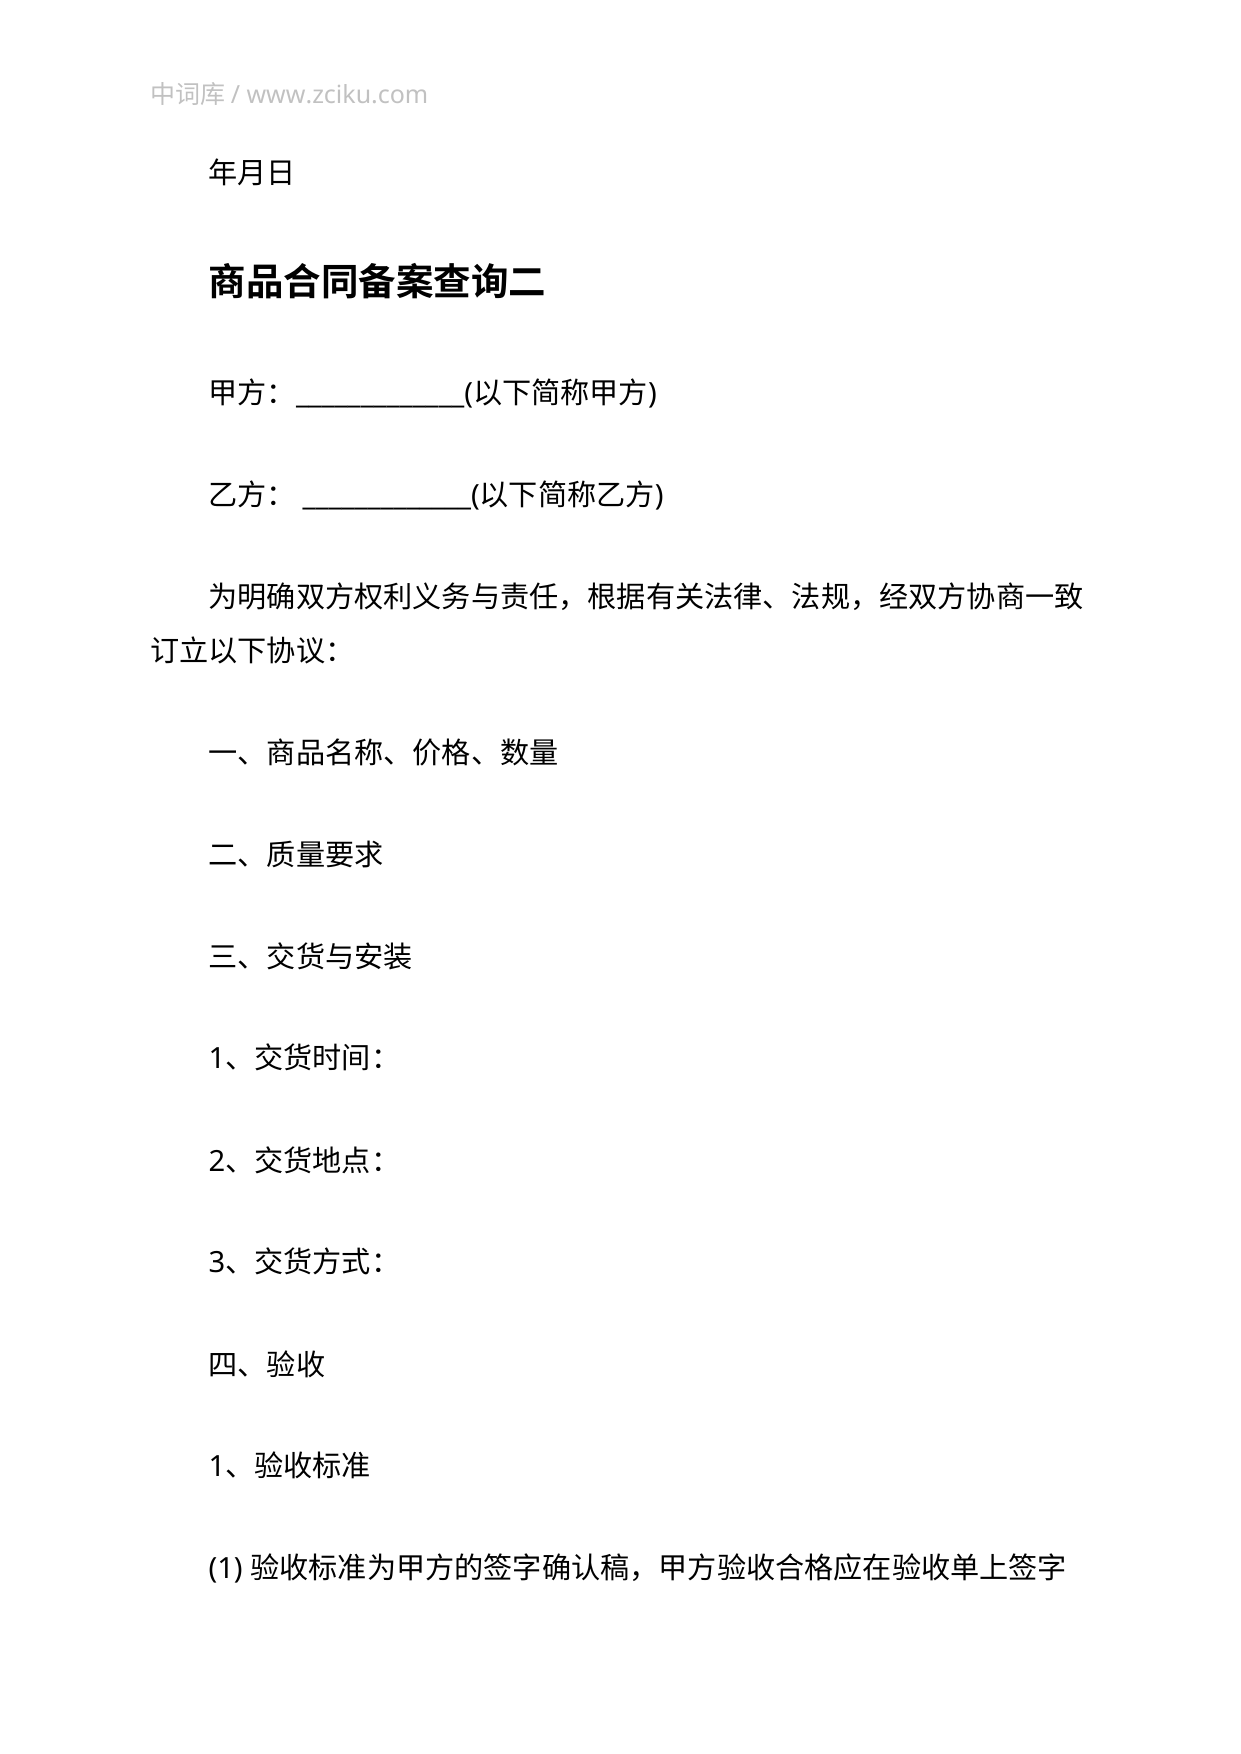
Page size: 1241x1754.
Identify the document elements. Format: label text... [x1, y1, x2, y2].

text 乙方： _____________(以下简称乙方) [150, 471, 1090, 513]
text 3、交货方式： [150, 1239, 1090, 1281]
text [150, 1545, 1090, 1587]
text 1、验收标准 [150, 1443, 1090, 1485]
text 商品合同备案查询二 [150, 252, 1090, 306]
text 年月日 [150, 150, 1090, 192]
text 1、交货时间： [150, 1035, 1090, 1077]
text 甲方：_____________(以下简称甲方) [150, 369, 1090, 412]
text 为明确双方权利义务与责任，根据有关法律、法规，经双方协商一致订立以下协议： [150, 573, 1090, 670]
text 二、质量要求 [150, 832, 1090, 874]
text 四、验收 [150, 1341, 1090, 1383]
text 一、商品名称、价格、数量 [150, 730, 1090, 772]
text 2、交货地点： [150, 1137, 1090, 1179]
text 三、交货与安装 [150, 933, 1090, 976]
